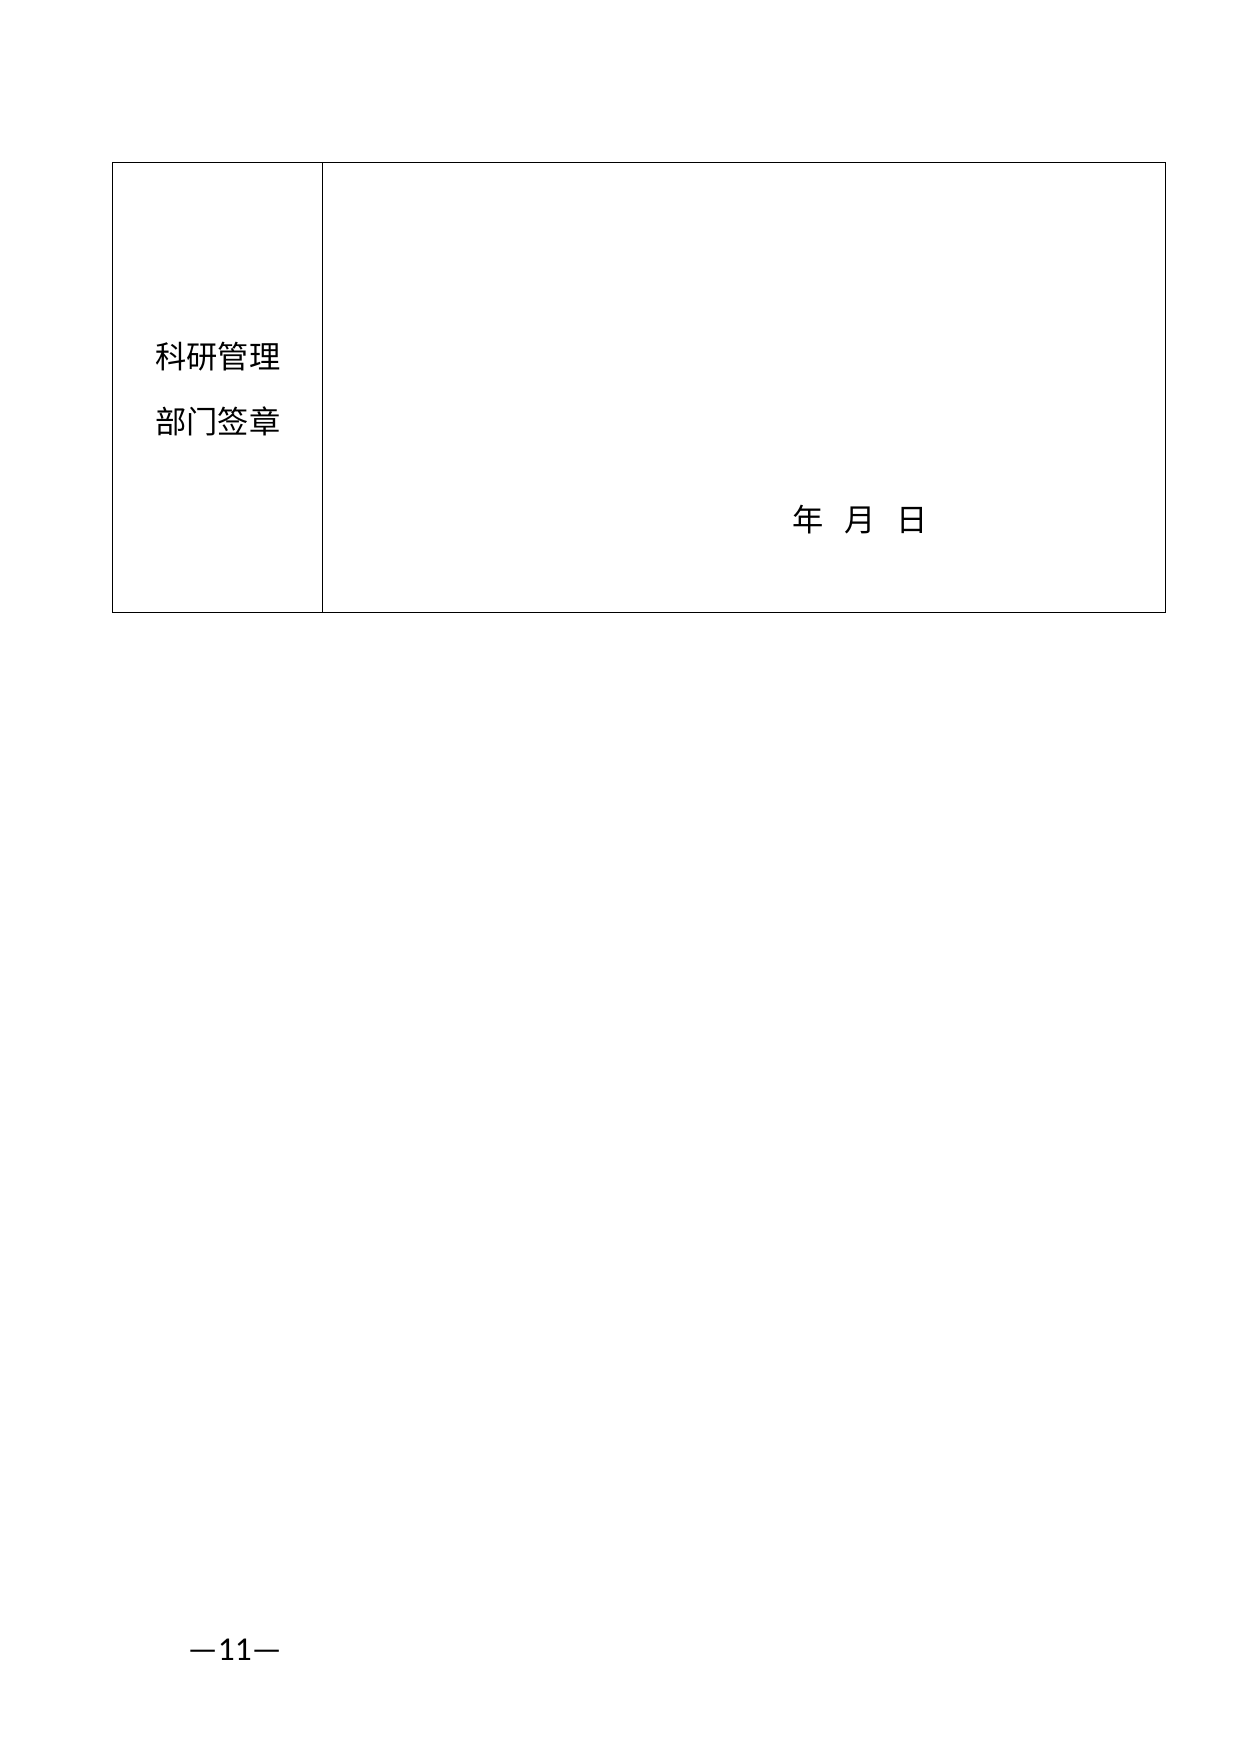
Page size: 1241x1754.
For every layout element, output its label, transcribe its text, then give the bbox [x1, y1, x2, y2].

table_cell 科研管理 部门签章 [113, 163, 322, 612]
table_cell 年 月 日 [323, 163, 1165, 612]
